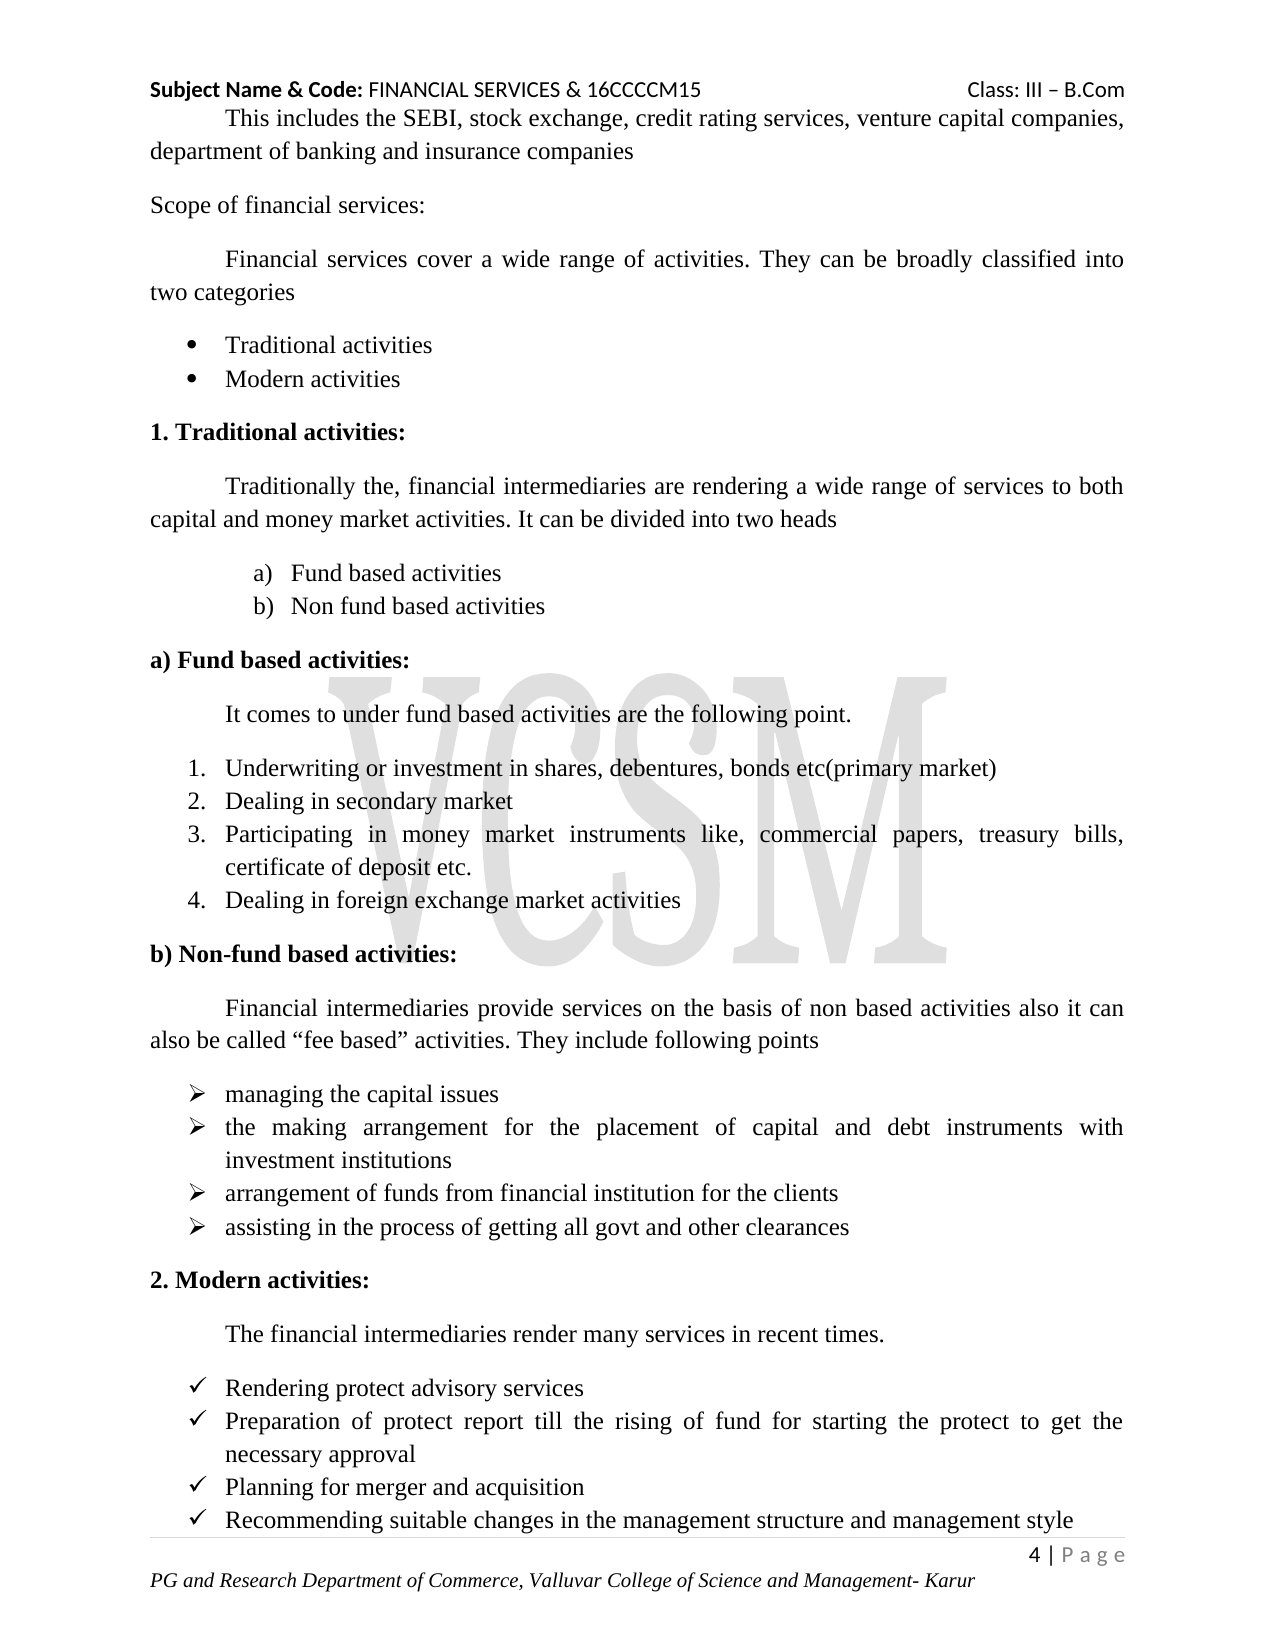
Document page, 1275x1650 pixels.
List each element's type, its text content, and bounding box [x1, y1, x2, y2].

text 2. Modern activities: [150, 1265, 1125, 1294]
list Modern activities [187, 364, 1125, 392]
list Fund based activities [253, 558, 1125, 587]
list Dealing in secondary market [187, 786, 1125, 814]
text Traditionally the, financial intermediaries are rendering a wide range of services to both capital and money market activities. It can be divided into two heads [150, 471, 1125, 533]
list Planning for merger and acquisition [187, 1472, 1125, 1501]
list Preparation of protect report till the rising of fund for starting the protect to get the necessary approval [187, 1406, 1125, 1468]
list Recommending suitable changes in the management structure and management style [187, 1505, 1125, 1534]
list arrangement of funds from financial institution for the clients [187, 1178, 1125, 1207]
list Underwriting or investment in shares, debentures, bonds etc(primary market) [187, 753, 1125, 782]
text 1. Traditional activities: [150, 417, 1125, 446]
list managing the capital issues [187, 1079, 1125, 1108]
list Dealing in foreign exchange market activities [187, 885, 1125, 914]
text Financial services cover a wide range of activities. They can be broadly classified into two categories [150, 244, 1125, 306]
list the making arrangement for the placement of capital and debt instruments with investment institutions [187, 1112, 1125, 1174]
list Participating in money market instruments like, commercial papers, treasury bills, certificate of deposit etc. [187, 819, 1125, 881]
text This includes the SEBI, stock exchange, credit rating services, venture capital companies, department of banking and insurance companies [150, 103, 1125, 165]
text It comes to under fund based activities are the following point. [150, 699, 1125, 728]
list assisting in the process of getting all govt and other clearances [187, 1212, 1125, 1240]
text a) Fund based activities: [150, 645, 1125, 674]
text b) Non-fund based activities: [150, 939, 1125, 967]
list Non fund based activities [253, 591, 1125, 620]
text The financial intermediaries render many services in recent times. [150, 1319, 1125, 1348]
list Traditional activities [187, 331, 1125, 359]
text Scope of financial services: [150, 190, 1125, 219]
list Rendering protect advisory services [187, 1373, 1125, 1402]
text Financial intermediaries provide services on the basis of non based activities also it can also be called “fee based” activities. They include following points [150, 993, 1125, 1054]
